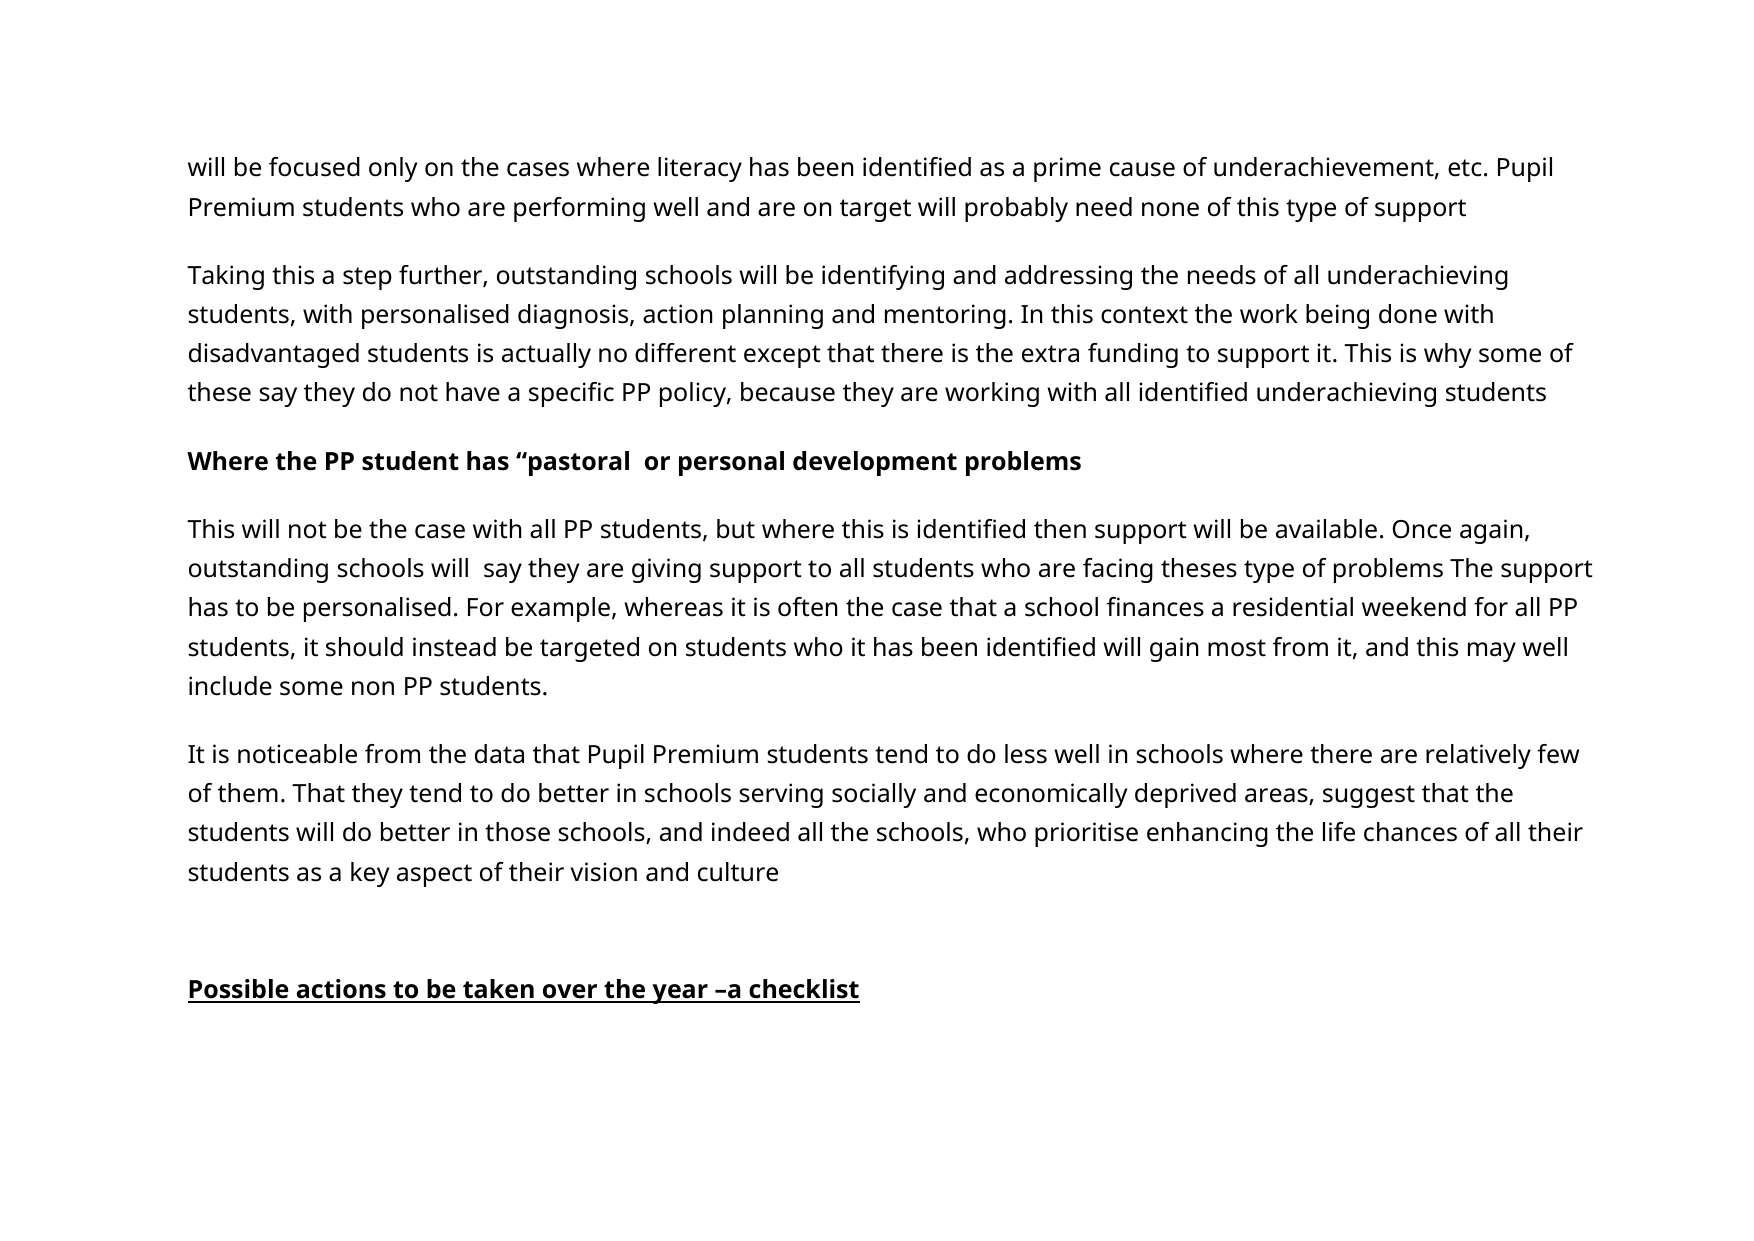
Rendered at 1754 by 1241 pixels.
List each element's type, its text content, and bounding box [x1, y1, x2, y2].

text This will not be the case with all PP students, but where this is identified then support will be available. Once again, outstanding schools will say they are giving support to all students who are facing theses type of problems The support has to be personalised. For example, whereas it is often the case that a school finances a residential weekend for all PP students, it should instead be targeted on students who it has been identified will gain most from it, and this may well include some non PP students. [187, 512, 1604, 702]
text It is noticeable from the data that Pupil Premium students tend to do less well in schools where there are relatively few of them. That they tend to do better in schools serving socially and economically deprived areas, suggest that the students will do better in those schools, and indeed all the schools, who prioritise enhancing the life chances of all their students as a key aspect of their vision and culture [187, 737, 1604, 888]
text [187, 150, 1604, 223]
text Taking this a step further, outstanding schools will be identifying and addressing the needs of all underachieving students, with personalised diagnosis, action planning and mentoring. In this context the work being done with disadvantaged students is actually no different except that there is the extra funding to support it. This is why some of these say they do not have a specific PP policy, because they are working with all identified underachieving students [187, 257, 1604, 409]
text Possible actions to be taken over the year –a checklist [187, 972, 1604, 1006]
text Where the PP student has “pastoral or personal development problems [187, 443, 1604, 477]
